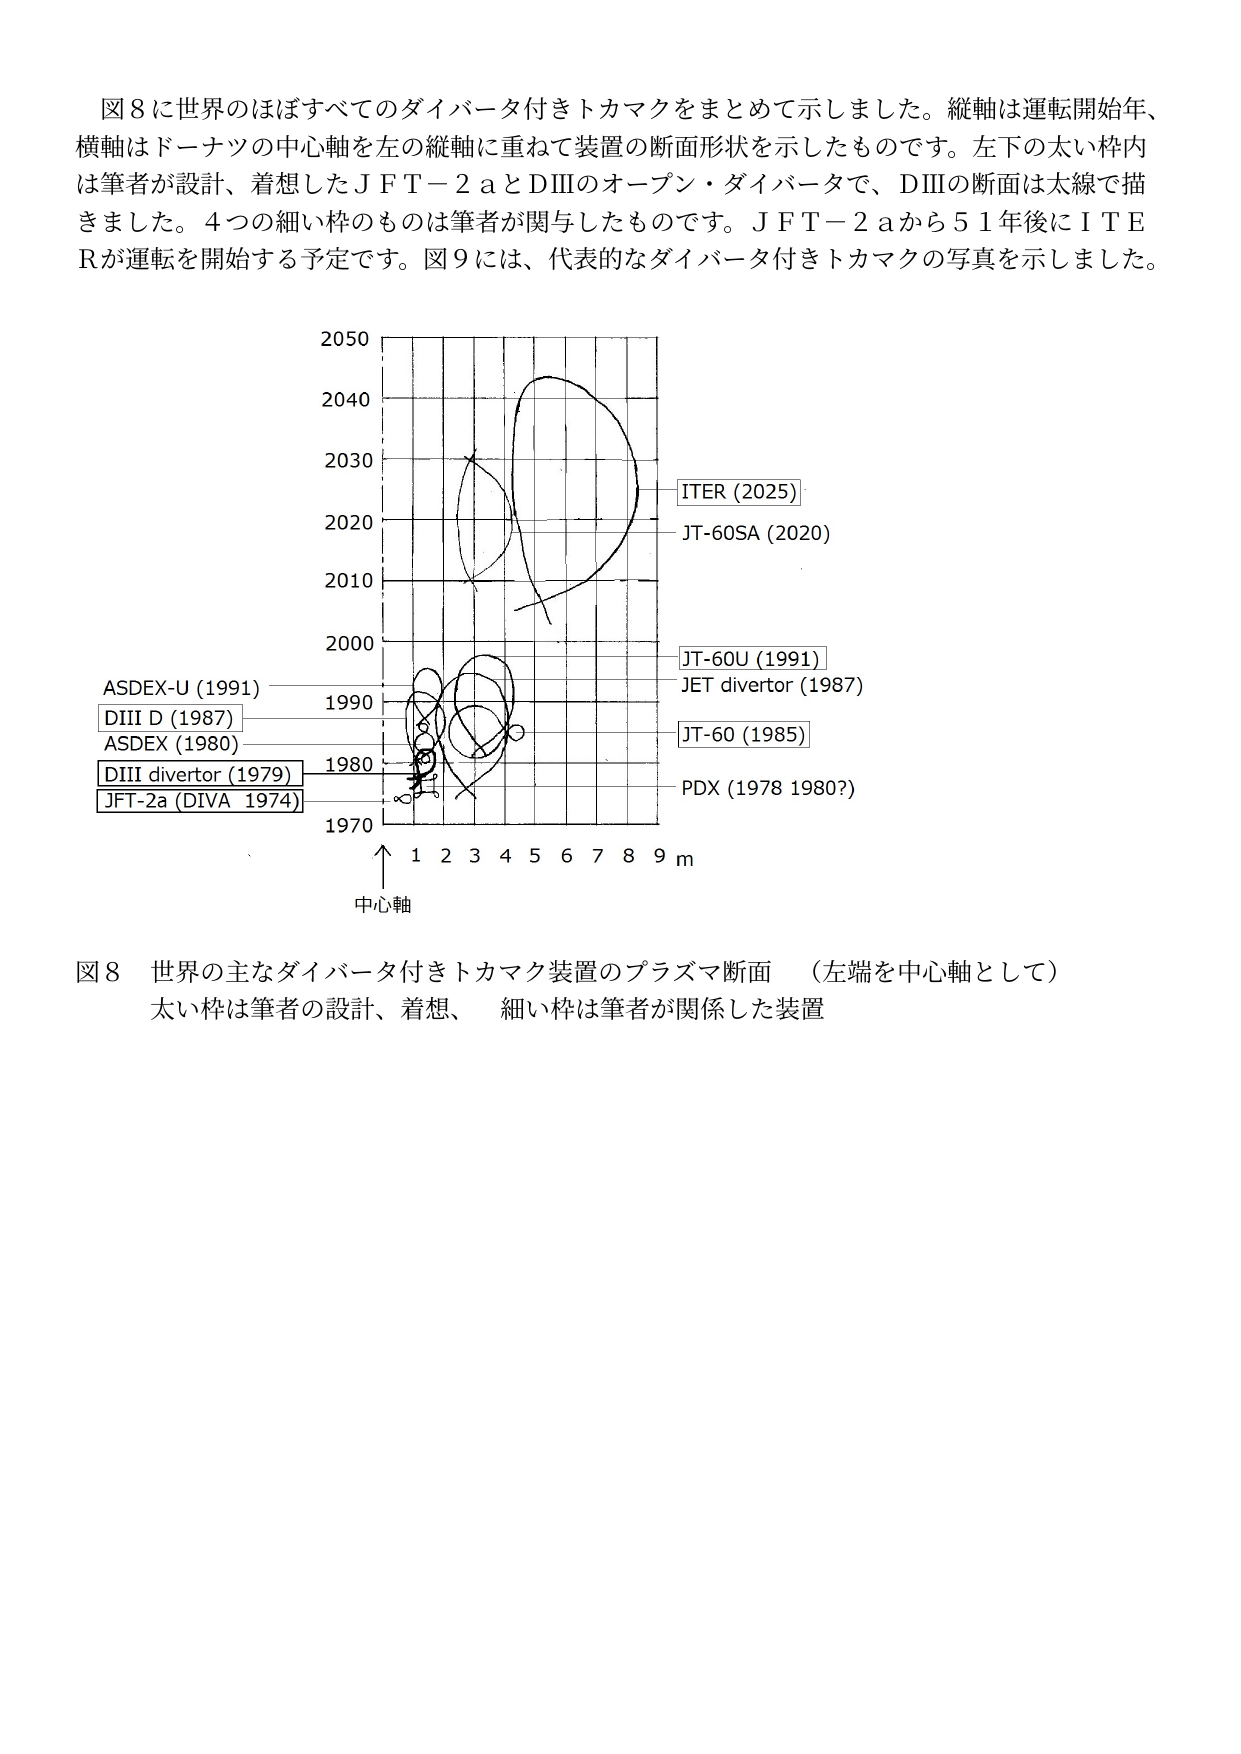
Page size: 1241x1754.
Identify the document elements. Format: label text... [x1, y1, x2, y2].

text 図８に世界のほぼすべてのダイバータ付きトカマクをまとめて示しました。縦軸は運転開始年、横軸はドーナツの中心軸を左の縦軸に重ねて装置の断面形状を示したものです。左下の太い枠内は筆者が設計、着想したＪＦＴ－２ａとＤⅢのオープン・ダイバータで、ＤⅢの断面は太線で描きました。４つの細い枠のものは筆者が関与したものです。ＪＦＴ－２ａから５１年後にＩＴＥＲが運転を開始する予定です。図９には、代表的なダイバータ付きトカマクの写真を示しました。 [75, 126, 1165, 240]
text 太い枠は筆者の設計、着想、 細い枠は筆者が関係した装置 [75, 989, 1165, 1027]
text 図８ 世界の主なダイバータ付きトカマク装置のプラズマ断面 （左端を中心軸として） [75, 952, 1165, 989]
picture [75, 314, 885, 926]
